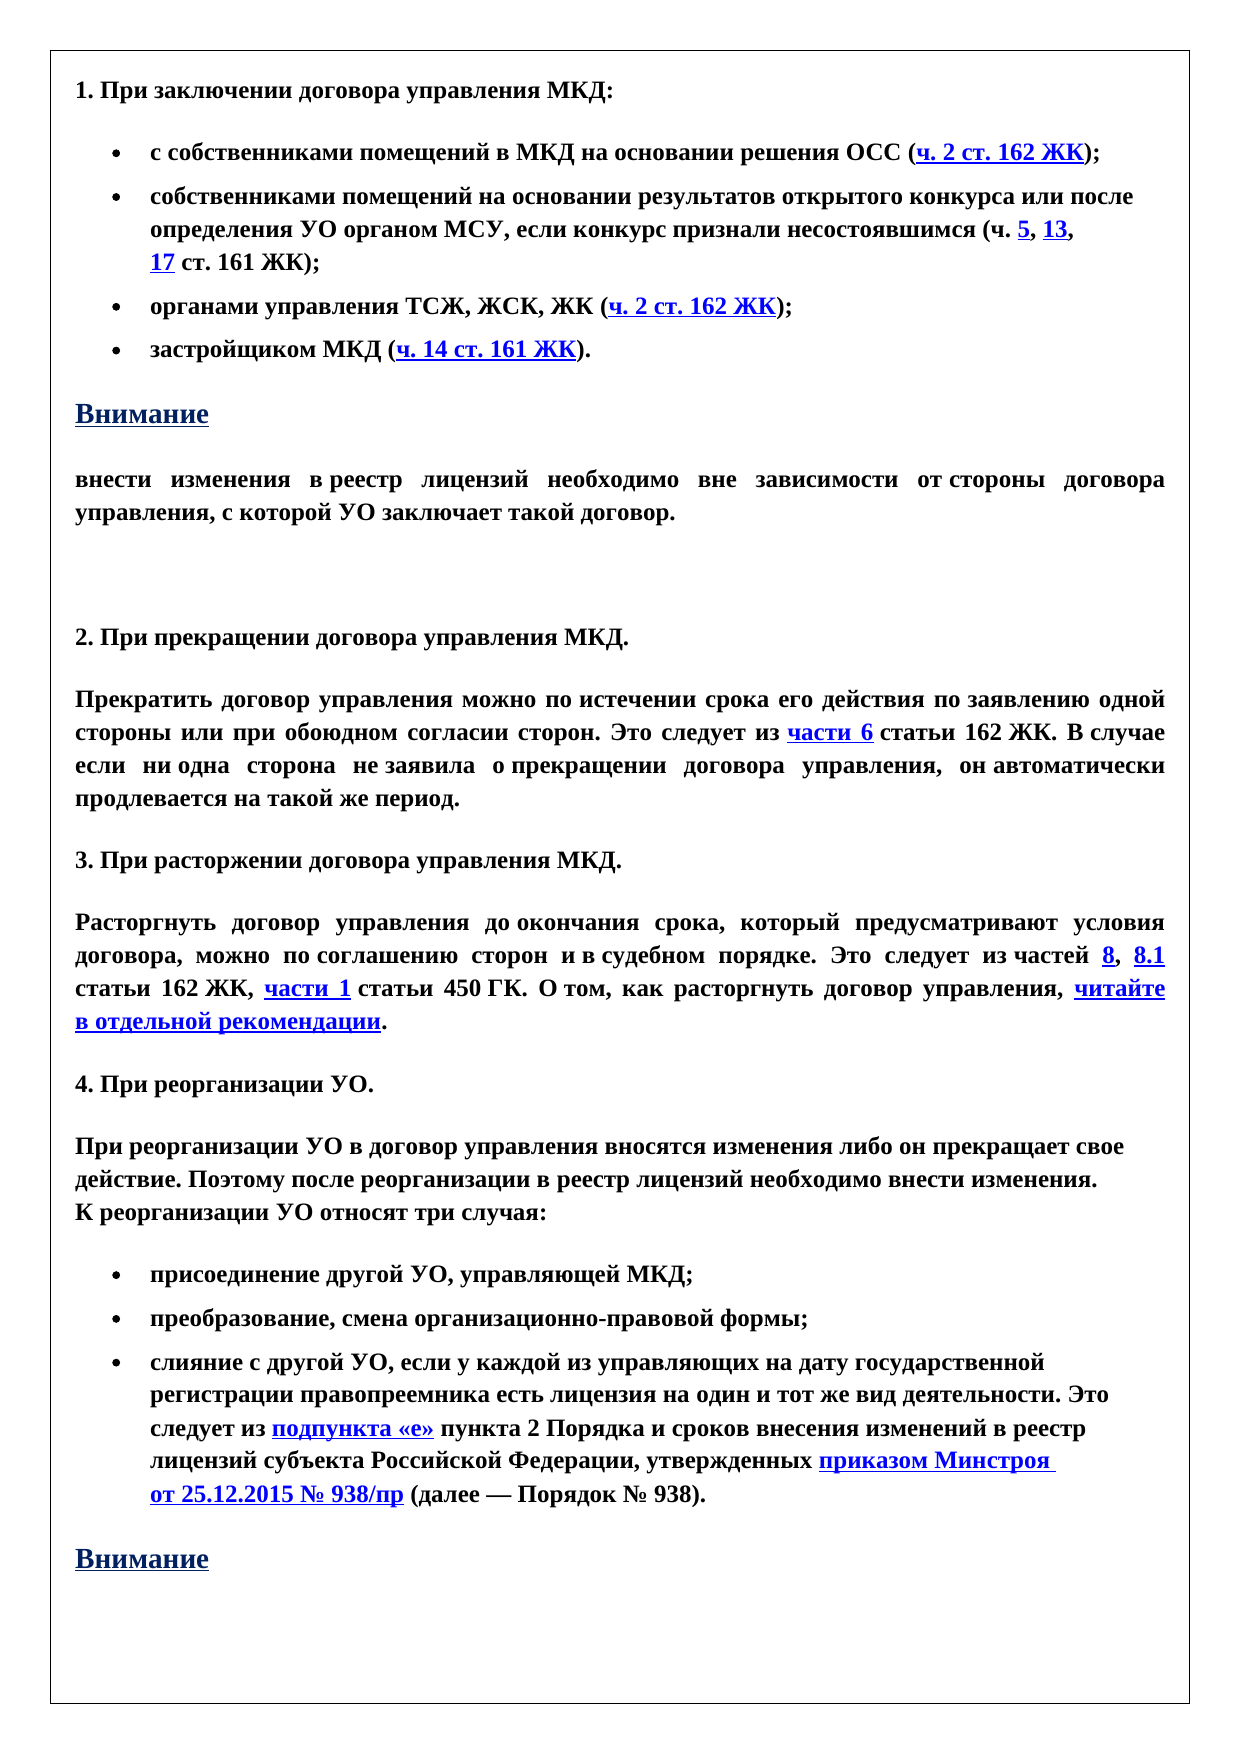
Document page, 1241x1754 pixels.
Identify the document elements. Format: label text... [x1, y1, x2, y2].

text Внимание [75, 397, 1165, 430]
text 1. При заключении договора управления МКД: [75, 75, 1165, 104]
text 2. При прекращении договора управления МКД. [75, 622, 1165, 651]
text При реорганизации УО в договор управления вносятся изменения либо он прекращает свое действие. Поэтому после реорганизации в реестр лицензий необходимо внести изменения. К реорганизации УО относят три случая: [75, 1131, 1165, 1226]
list собственниками помещений на основании результатов открытого конкурса или после определения УО органом МСУ, если конкурс признали несостоявшимся (ч. 5, 13, 17 ст. 161 ЖК); [112, 181, 1165, 276]
list органами управления ТСЖ, ЖСК, ЖК (ч. 2 ст. 162 ЖК); [112, 291, 1165, 319]
text Расторгнуть договор управления до окончания срока, который предусматривают условия договора, можно по соглашению сторон и в судебном порядке. Это следует из частей 8, 8.1 статьи 162 ЖК, части 1 статьи 450 ГК. О том, как расторгнуть договор управления, читайте в отдельной рекомендации. [75, 907, 1165, 1035]
text 4. При реорганизации УО. [75, 1069, 1165, 1097]
list с собственниками помещений в МКД на основании решения ОСС (ч. 2 ст. 162 ЖК); [112, 137, 1165, 166]
list слияние с другой УО, если у каждой из управляющих на дату государственной регистрации правопреемника есть лицензия на один и тот же вид деятельности. Это следует из подпункта «е» пункта 2 Порядка и сроков внесения изменений в реестр лицензий субъекта Российской Федерации, утвержденных приказом Минстроя от 25.12.2015 № 938/пр (далее — Порядок № 938). [112, 1347, 1165, 1507]
text Прекратить договор управления можно по истечении срока его действия по заявлению одной стороны или при обоюдном согласии сторон. Это следует из части 6 статьи 162 ЖК. В случае если ни одна сторона не заявила о прекращении договора управления, он автоматически продлевается на такой же период. [75, 684, 1165, 812]
text 3. При расторжении договора управления МКД. [75, 845, 1165, 874]
text Внимание [75, 1541, 1165, 1574]
list присоединение другой УО, управляющей МКД; [112, 1259, 1165, 1288]
list преобразование, смена организационно-правовой формы; [112, 1303, 1165, 1332]
list застройщиком МКД (ч. 14 ст. 161 ЖК). [112, 334, 1165, 363]
text внести изменения в реестр лицензий необходимо вне зависимости от стороны договора управления, с которой УО заключает такой договор. [75, 464, 1165, 526]
